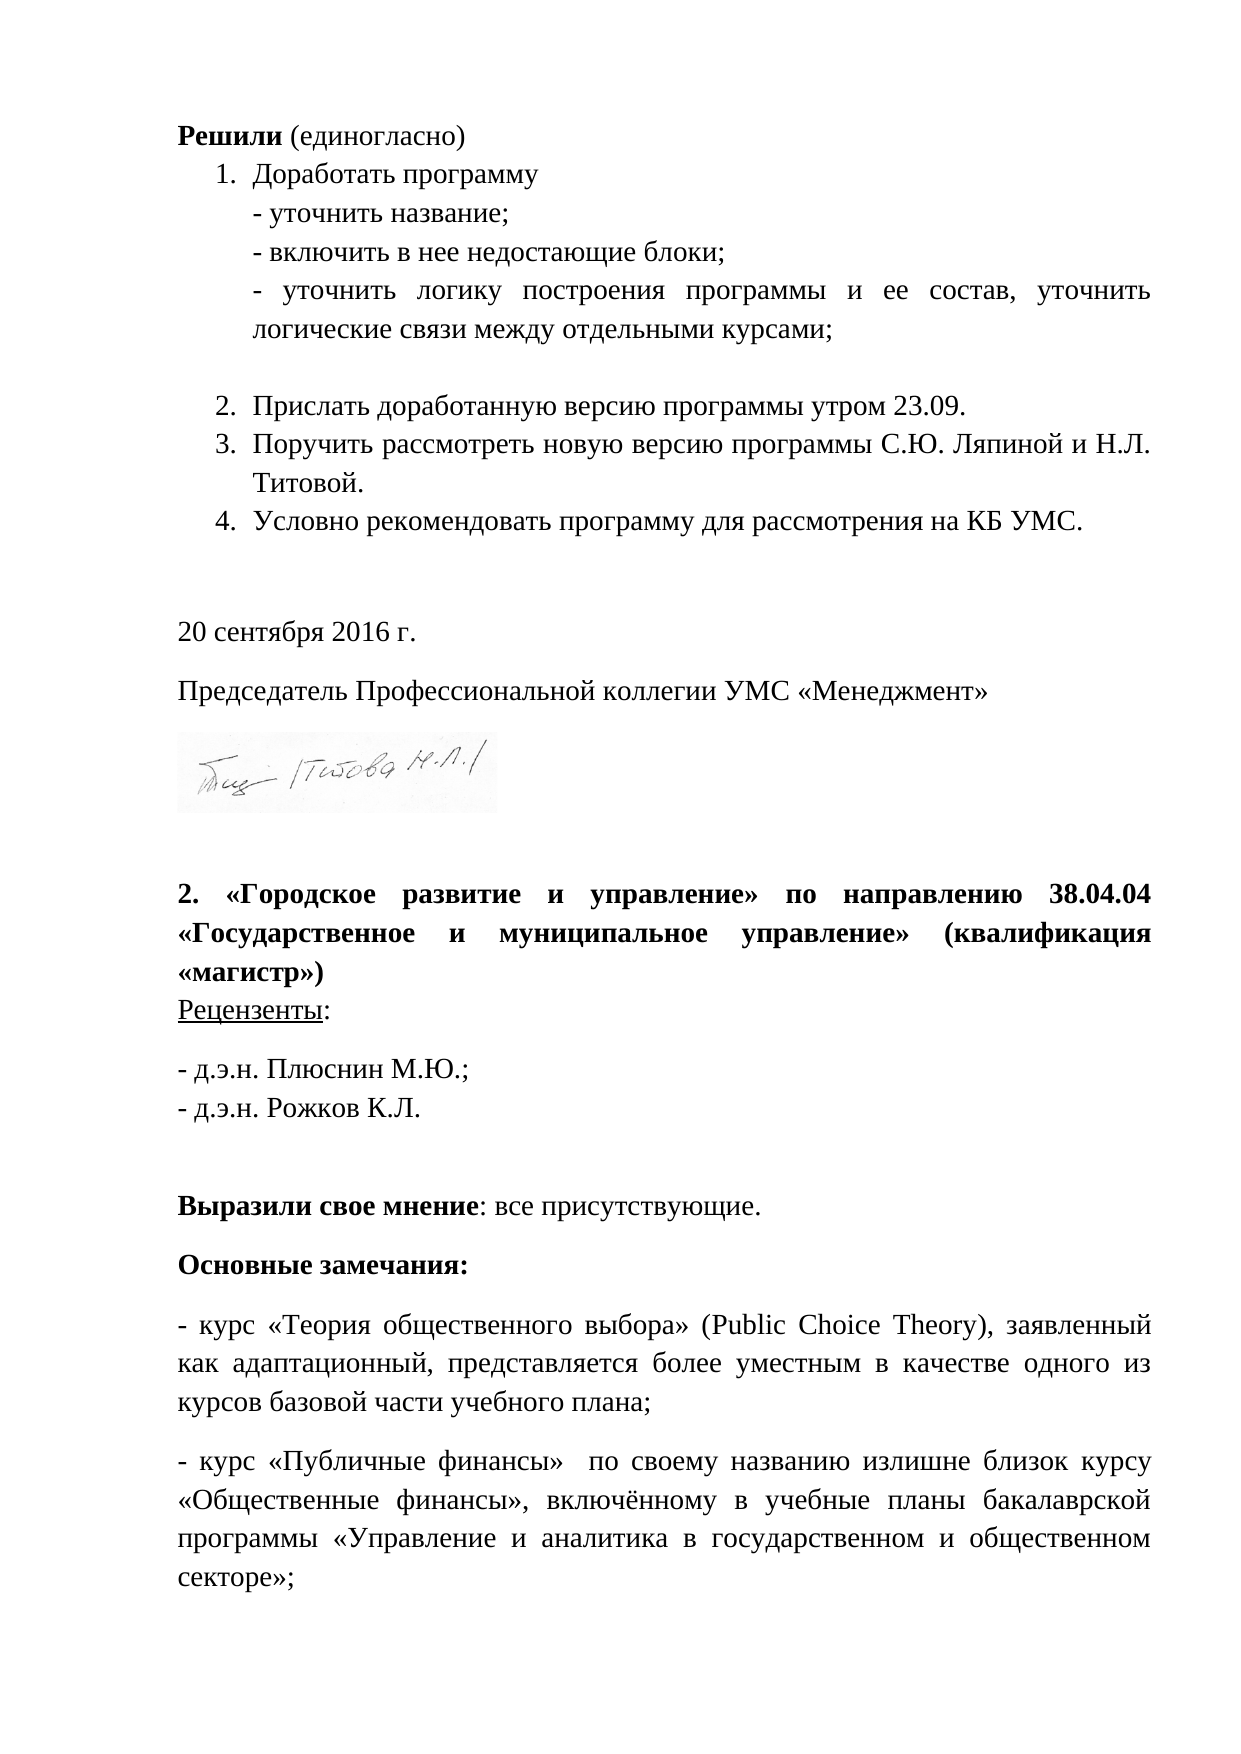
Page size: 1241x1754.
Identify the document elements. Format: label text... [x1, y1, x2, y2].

picture [177, 732, 498, 813]
text Основные замечания: [177, 1247, 1152, 1281]
list Условно рекомендовать программу для рассмотрения на КБ УМС. [215, 503, 1152, 537]
text Решили (единогласно) [177, 118, 1152, 152]
text - д.э.н. Плюснин М.Ю.; [177, 1052, 1152, 1085]
list Доработать программу [215, 157, 1152, 190]
text - курс «Публичные финансы» по своему названию излишне близок курсу «Общественные финансы», включённому в учебные планы бакалаврской программы «Управление и аналитика в государственном и общественном секторе»; [177, 1443, 1152, 1592]
text Председатель Профессиональной коллегии УМС «Менеджмент» [177, 673, 1152, 707]
text 20 сентября 2016 г. [177, 614, 1152, 648]
text Рецензенты: [177, 992, 1152, 1026]
text Выразили свое мнение: все присутствующие. [177, 1188, 1152, 1222]
list - уточнить логику построения программы и ее состав, уточнить логические связи между отдельными курсами; [252, 272, 1152, 344]
list - уточнить название; [252, 195, 1152, 229]
text 2. «Городское развитие и управление» по направлению 38.04.04 «Государственное и муниципальное управление» (квалификация «магистр») [177, 838, 1152, 987]
text - курс «Теория общественного выбора» (Public Choice Theory), заявленный как адаптационный, представляется более уместным в качестве одного из курсов базовой части учебного плана; [177, 1307, 1152, 1417]
list - включить в нее недостающие блоки; [252, 234, 1152, 267]
list Прислать доработанную версию программы утром 23.09. [215, 388, 1152, 421]
text - д.э.н. Рожков К.Л. [177, 1090, 1152, 1124]
list Поручить рассмотреть новую версию программы С.Ю. Ляпиной и Н.Л. Титовой. [215, 426, 1152, 498]
